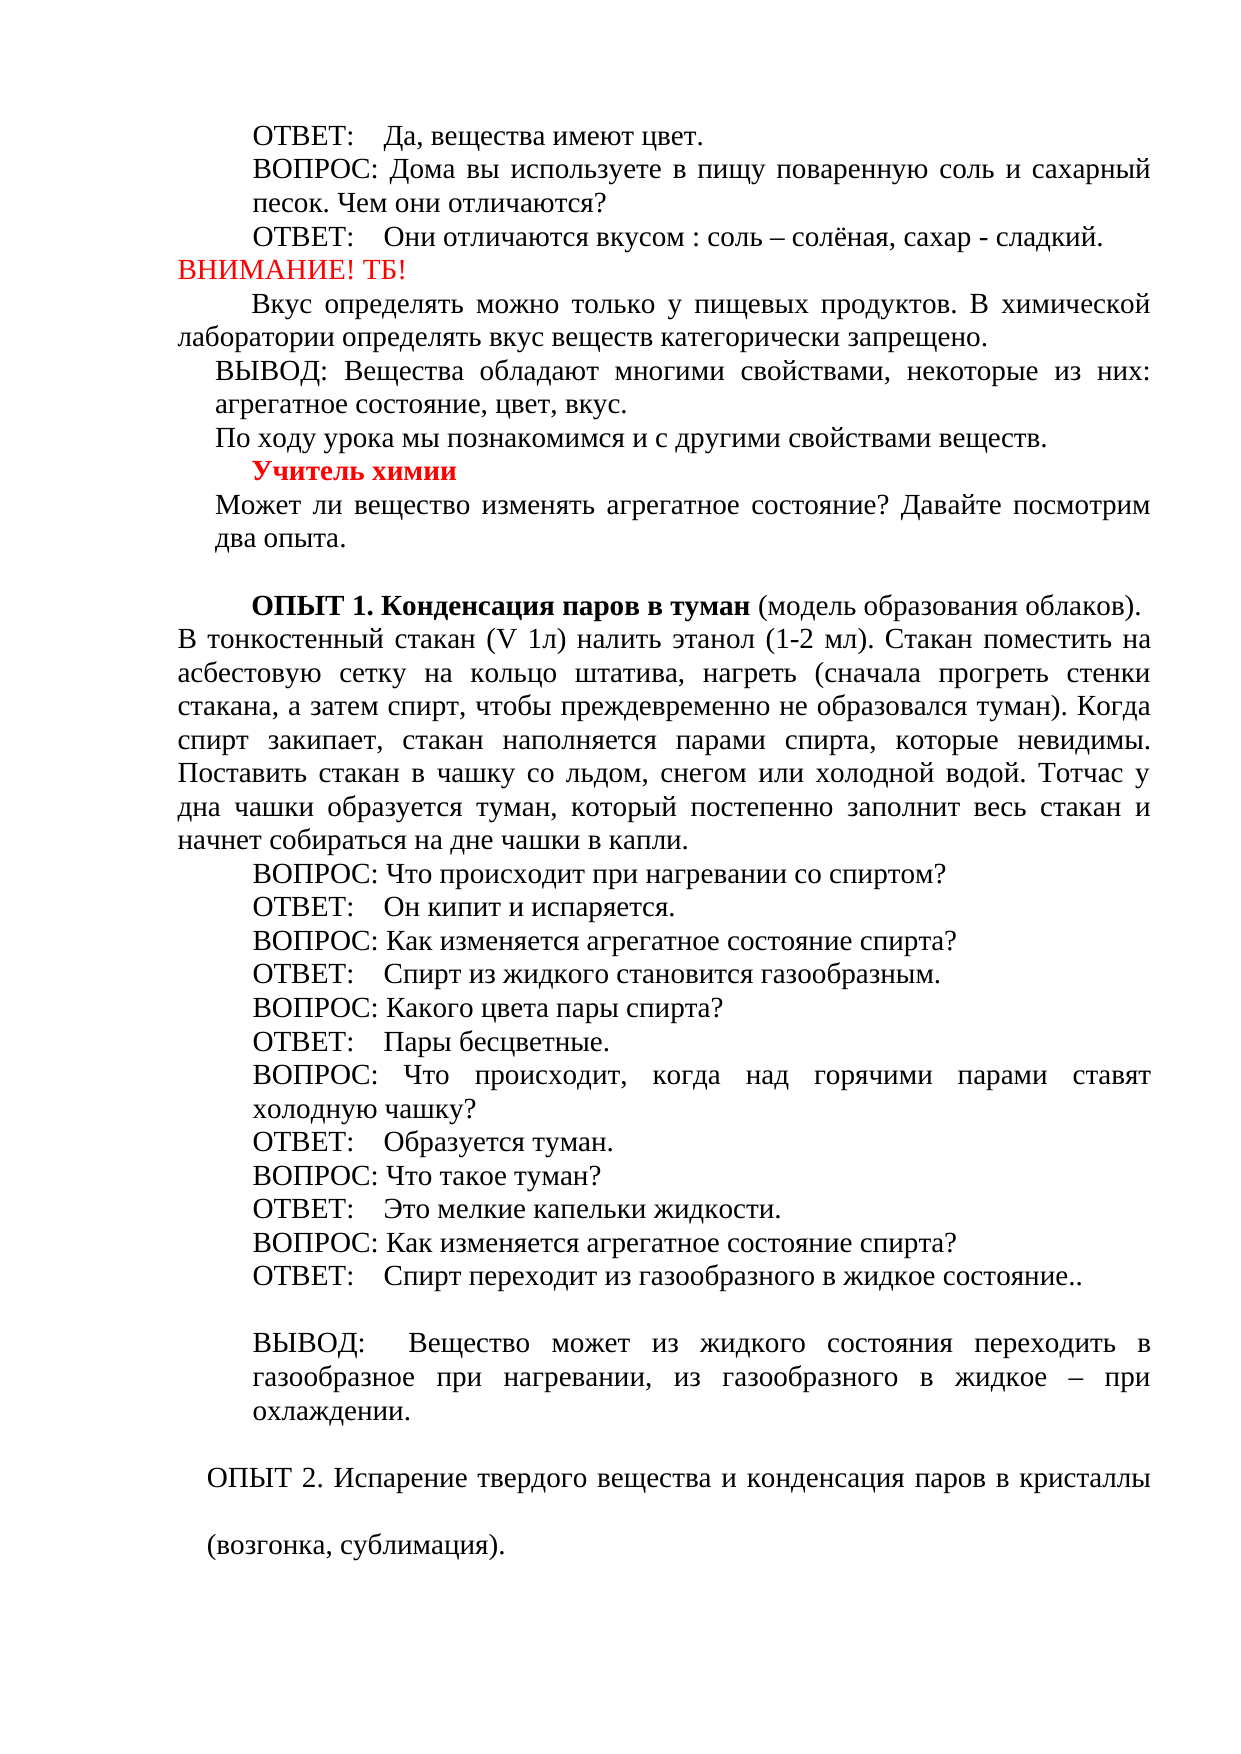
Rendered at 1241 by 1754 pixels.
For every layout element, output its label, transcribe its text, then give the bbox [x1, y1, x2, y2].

text ОТВЕТ: Образуется туман. [177, 1124, 1152, 1158]
text ОТВЕТ: Спирт переходит из газообразного в жидкое состояние.. [177, 1258, 1152, 1292]
text ОПЫТ 2. Испарение твердого вещества и конденсация паров в кристаллы (возгонка, сублимация). [207, 1460, 1152, 1560]
text ОТВЕТ: Спирт из жидкого становится газообразным. [177, 957, 1152, 990]
text ОПЫТ 1. Конденсация паров в туман (модель образования облаков). [177, 588, 1152, 621]
text ОТВЕТ: Да, вещества имеют цвет. [177, 118, 1152, 152]
text Может ли вещество изменять агрегатное состояние? Давайте посмотрим два опыта. [215, 487, 1152, 554]
text Учитель химии [177, 453, 1152, 487]
text ВОПРОС: Какого цвета пары спирта? [177, 990, 1152, 1024]
text ВОПРОС: Дома вы используете в пищу поваренную соль и сахарный песок. Чем они отличаются? [252, 152, 1152, 219]
text ОТВЕТ: Это мелкие капельки жидкости. [177, 1191, 1152, 1225]
text По ходу урока мы познакомимся и с другими свойствами веществ. [215, 420, 1152, 453]
text ВОПРОС: Что происходит при нагревании со спиртом? [177, 856, 1152, 889]
text ВОПРОС: Как изменяется агрегатное состояние спирта? [252, 1225, 1152, 1258]
text Вкус определять можно только у пищевых продуктов. В химической лаборатории определять вкус веществ категорически запрещено. [177, 286, 1152, 353]
text ВОПРОС: Что происходит, когда над горячими парами ставят холодную чашку? [252, 1057, 1152, 1124]
text ВЫВОД: Вещества обладают многими свойствами, некоторые из них: агрегатное состояние, цвет, вкус. [215, 353, 1152, 420]
text ОТВЕТ: Пары бесцветные. [177, 1024, 1152, 1057]
text ОТВЕТ: Он кипит и испаряется. [177, 889, 1152, 923]
text ВНИМАНИЕ! ТБ! [177, 252, 1152, 286]
text ВЫВОД: Вещество может из жидкого состояния переходить в газообразное при нагревании, из газообразного в жидкое – при охлаждении. [252, 1326, 1152, 1426]
text ВОПРОС: Что такое туман? [177, 1158, 1152, 1191]
text ОТВЕТ: Они отличаются вкусом : соль – солёная, сахар - сладкий. [177, 219, 1152, 252]
text В тонкостенный стакан (V 1л) налить этанол (1-2 мл). Стакан поместить на асбестовую сетку на кольцо штатива, нагреть (сначала прогреть стенки стакана, а затем спирт, чтобы преждевременно не образовался туман). Когда спирт закипает, стакан наполняется парами спирта, которые невидимы. Поставить стакан в чашку со льдом, снегом или холодной водой. Тотчас у дна чашки образуется туман, который постепенно заполнит весь стакан и начнет собираться на дне чашки в капли. [177, 621, 1152, 856]
text ВОПРОС: Как изменяется агрегатное состояние спирта? [177, 923, 1152, 957]
